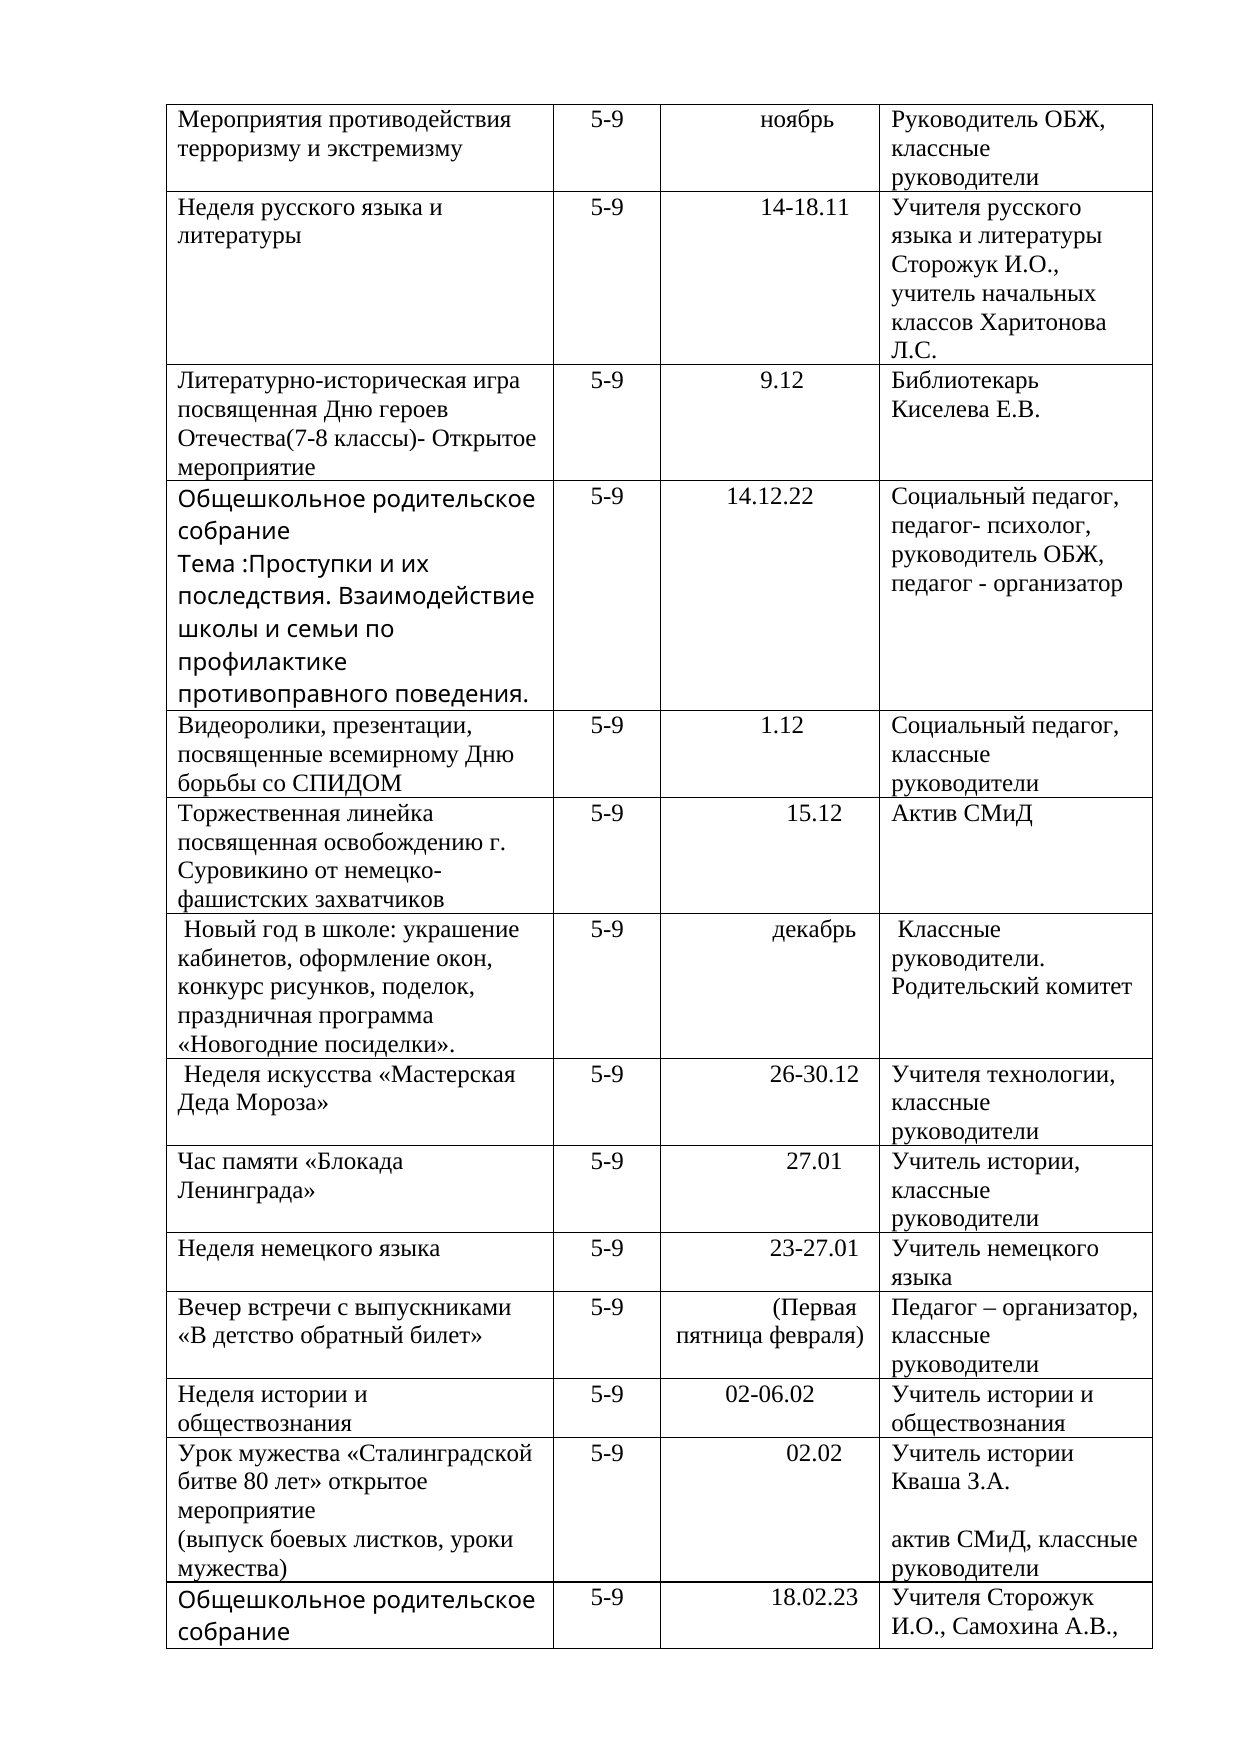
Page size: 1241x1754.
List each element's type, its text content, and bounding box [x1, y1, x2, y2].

table_cell 5-9 [554, 192, 660, 364]
table_cell 5-9 [554, 1146, 660, 1232]
table_cell Учителя русского языка и литературы Сторожук И.О., учитель начальных классов Харитонова Л.С. [880, 192, 1152, 364]
table_cell 5-9 [554, 711, 660, 797]
table_cell Урок мужества «Сталинградской битве 80 лет» открытое мероприятие (выпуск боевых листков, уроки мужества) [167, 1438, 553, 1581]
table_cell 5-9 [554, 914, 660, 1058]
table_cell Учитель истории и обществознания [880, 1379, 1152, 1437]
table_cell 5-9 [554, 1059, 660, 1145]
table_cell Учитель немецкого языка [880, 1233, 1152, 1291]
table_cell 5-9 [554, 105, 660, 191]
table_cell Мероприятия противодействия терроризму и экстремизму [167, 105, 553, 191]
table_cell 18.02.23 [661, 1583, 879, 1648]
table_cell 26-30.12 [661, 1059, 879, 1145]
table_cell Руководитель ОБЖ, классные руководители [880, 105, 1152, 191]
table_cell Торжественная линейка посвященная освобождению г. Суровикино от немецко-фашистских захватчиков [167, 798, 553, 913]
table_cell Социальный педагог, педагог- психолог, руководитель ОБЖ, педагог - организатор [880, 481, 1152, 709]
table_cell 14-18.11 [661, 192, 879, 364]
table_cell Видеоролики, презентации, посвященные всемирному Дню борьбы со СПИДОМ [167, 711, 553, 797]
table_cell 5-9 [554, 1292, 660, 1378]
table_cell (Первая пятница февраля) [661, 1292, 879, 1378]
table_cell Актив СМиД [880, 798, 1152, 913]
table_cell 5-9 [554, 481, 660, 709]
table_cell ноябрь [661, 105, 879, 191]
table_cell Социальный педагог, классные руководители [880, 711, 1152, 797]
table_cell Неделя немецкого языка [167, 1233, 553, 1291]
table_cell Педагог – организатор, классные руководители [880, 1292, 1152, 1378]
table_cell Библиотекарь Киселева Е.В. [880, 365, 1152, 480]
table_cell Неделя русского языка и литературы [167, 192, 553, 364]
table_cell 5-9 [554, 1583, 660, 1648]
table_cell 27.01 [661, 1146, 879, 1232]
table_cell 5-9 [554, 1438, 660, 1581]
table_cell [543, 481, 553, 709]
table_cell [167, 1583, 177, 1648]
table_cell 9.12 [661, 365, 879, 480]
table_cell Час памяти «Блокада Ленинграда» [167, 1146, 553, 1232]
table_cell 5-9 [554, 798, 660, 913]
table_cell 02-06.02 [661, 1379, 879, 1437]
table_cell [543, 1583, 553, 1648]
table_cell Новый год в школе: украшение кабинетов, оформление окон, конкурс рисунков, поделок, праздничная программа «Новогодние посиделки». [167, 914, 553, 1058]
table_cell 02.02 [661, 1438, 879, 1581]
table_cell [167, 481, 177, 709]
table_cell Литературно-историческая игра посвященная Дню героев Отечества(7-8 классы)- Открытое мероприятие [167, 365, 553, 480]
table_cell 5-9 [554, 1379, 660, 1437]
table_cell Учитель истории Кваша З.А. актив СМиД, классные руководители [880, 1438, 1152, 1581]
table_cell Учитель истории, классные руководители [880, 1146, 1152, 1232]
table_cell Вечер встречи с выпускниками «В детство обратный билет» [167, 1292, 553, 1378]
table_cell Неделя истории и обществознания [167, 1379, 553, 1437]
table_cell 14.12.22 [661, 481, 879, 709]
table_cell Классные руководители. Родительский комитет [880, 914, 1152, 1058]
table_cell 1.12 [661, 711, 879, 797]
table_cell 15.12 [661, 798, 879, 913]
table_cell 23-27.01 [661, 1233, 879, 1291]
table_cell 5-9 [554, 1233, 660, 1291]
table_cell Учителя технологии, классные руководители [880, 1059, 1152, 1145]
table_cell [880, 1583, 1152, 1648]
table_cell декабрь [661, 914, 879, 1058]
table_cell Неделя искусства «Мастерская Деда Мороза» [167, 1059, 553, 1145]
table_cell 5-9 [554, 365, 660, 480]
